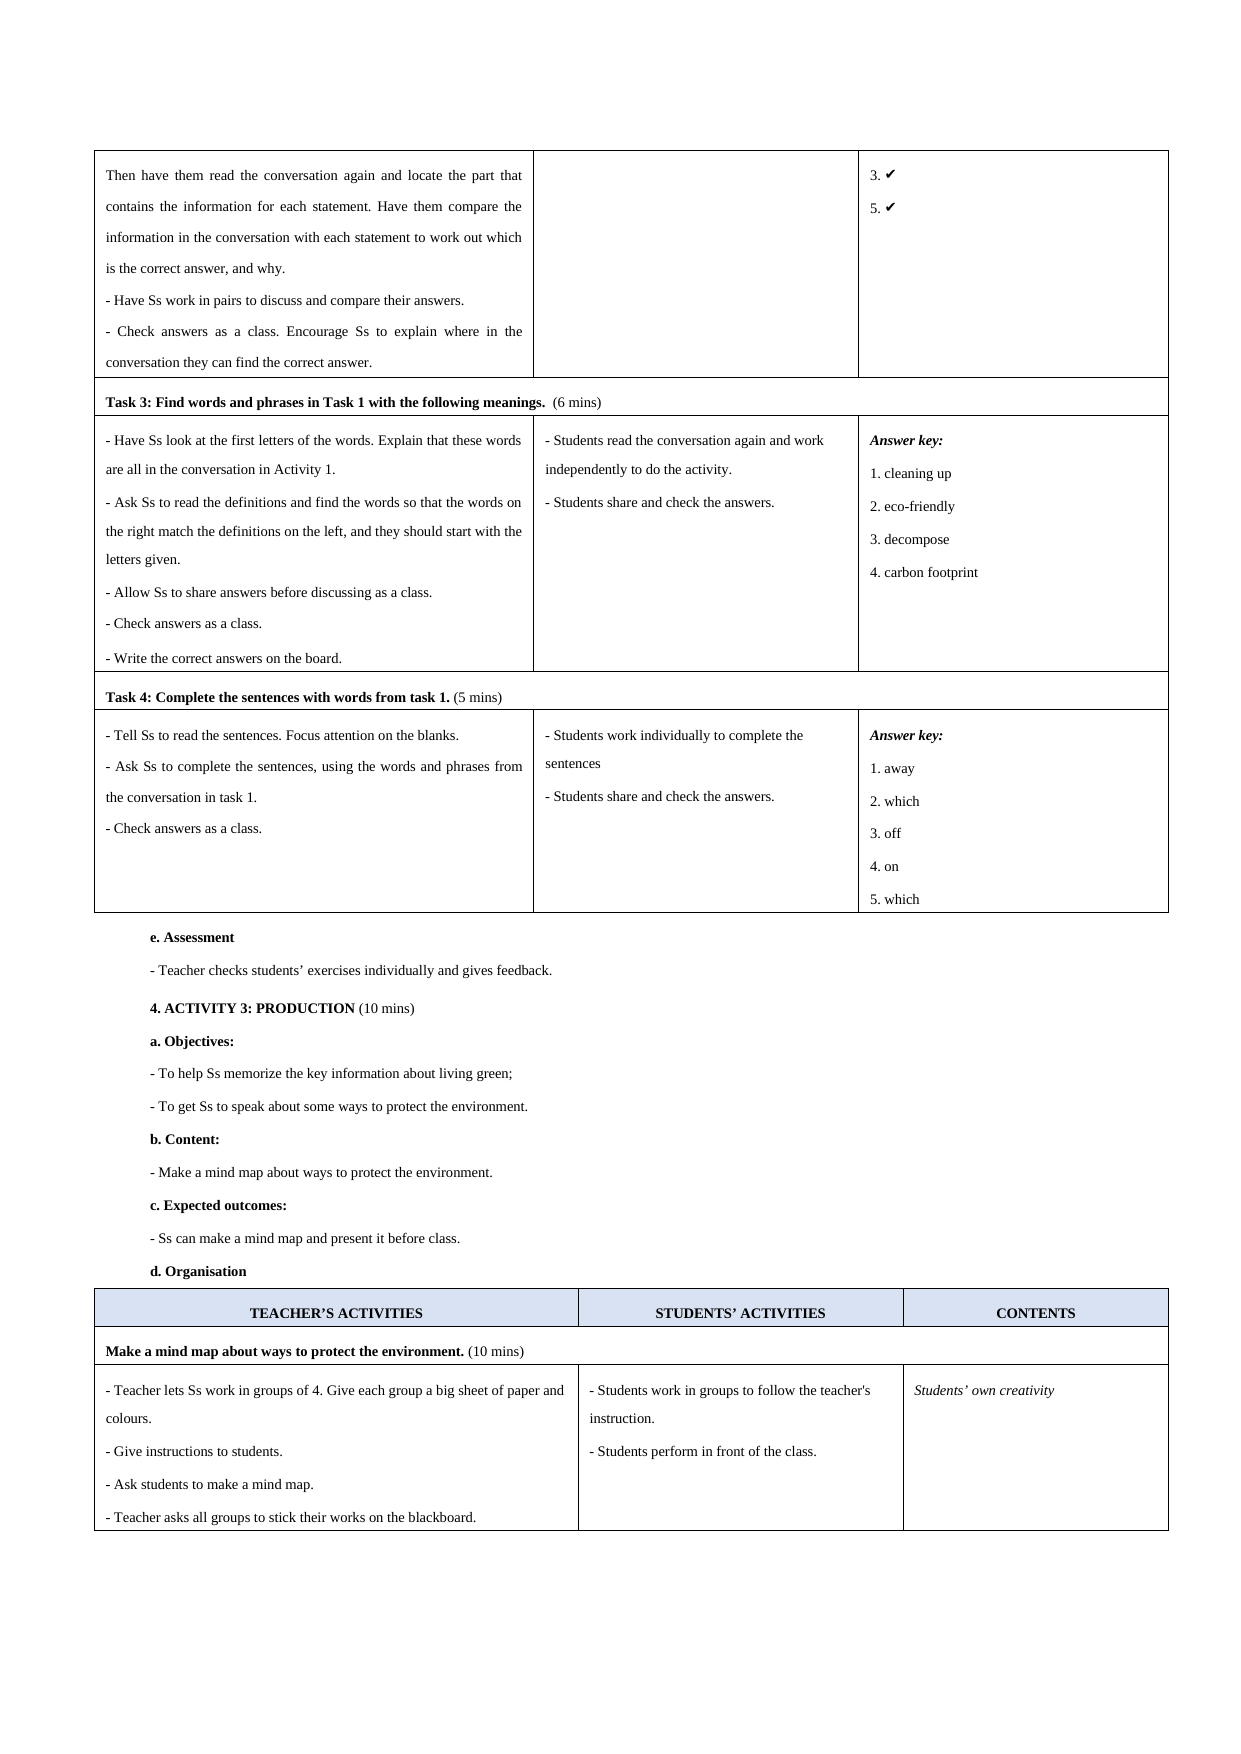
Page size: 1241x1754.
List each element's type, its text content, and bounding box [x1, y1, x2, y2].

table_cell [95, 151, 533, 377]
table_cell Task 3: Find words and phrases in Task 1 with the following meanings. (6 mins) [95, 378, 1168, 415]
table_cell Answer key: 1. cleaning up 2. eco-friendly 3. decompose 4. carbon footprint [859, 416, 1168, 671]
text c. Expected outcomes: [150, 1185, 1090, 1214]
table_cell Answer key: 1. away 2. which 3. off 4. on 5. which [859, 710, 1168, 912]
table_cell - Have Ss look at the first letters of the words. Explain that these words are all in the conversation in Activity 1. - Ask Ss to read the definitions and find the words so that the words on the right match the definitions on the left, and they should start with the letters given. - Allow Ss to share answers before discussing as a class. - Check answers as a class. - Write the correct answers on the board. [95, 416, 533, 671]
text a. Objectives: [150, 1020, 1090, 1049]
table_header CONTENTS [904, 1289, 1168, 1326]
table_header STUDENTS’ ACTIVITIES [579, 1289, 903, 1326]
text b. Content: [150, 1119, 1089, 1148]
text - Make a mind map about ways to protect the environment. [150, 1152, 1090, 1181]
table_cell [579, 1365, 903, 1530]
text d. Organisation [150, 1251, 1090, 1279]
text 4. ACTIVITY 3: PRODUCTION (10 mins) [150, 987, 1090, 1016]
text e. Assessment [150, 917, 1090, 946]
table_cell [534, 151, 858, 377]
table_header TEACHER’S ACTIVITIES [95, 1289, 578, 1326]
table_cell - Tell Ss to read the sentences. Focus attention on the blanks. - Ask Ss to complete the sentences, using the words and phrases from the conversation in task 1. - Check answers as a class. [95, 710, 533, 912]
table_cell - Students read the conversation again and work independently to do the activity. - Students share and check the answers. [534, 416, 858, 671]
table_cell Make a mind map about ways to protect the environment. (10 mins) [95, 1327, 1168, 1364]
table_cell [904, 1365, 1168, 1530]
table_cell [859, 151, 1168, 377]
table_cell Task 4: Complete the sentences with words from task 1. (5 mins) [95, 672, 1168, 709]
text - To help Ss memorize the key information about living green; [150, 1053, 1090, 1082]
text - To get Ss to speak about some ways to protect the environment. [150, 1086, 1090, 1115]
text - Teacher checks students’ exercises individually and gives feedback. [150, 950, 1090, 979]
text - Ss can make a mind map and present it before class. [150, 1218, 1090, 1247]
table_cell - Students work individually to complete the sentences - Students share and check the answers. [534, 710, 858, 912]
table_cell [95, 1365, 578, 1530]
